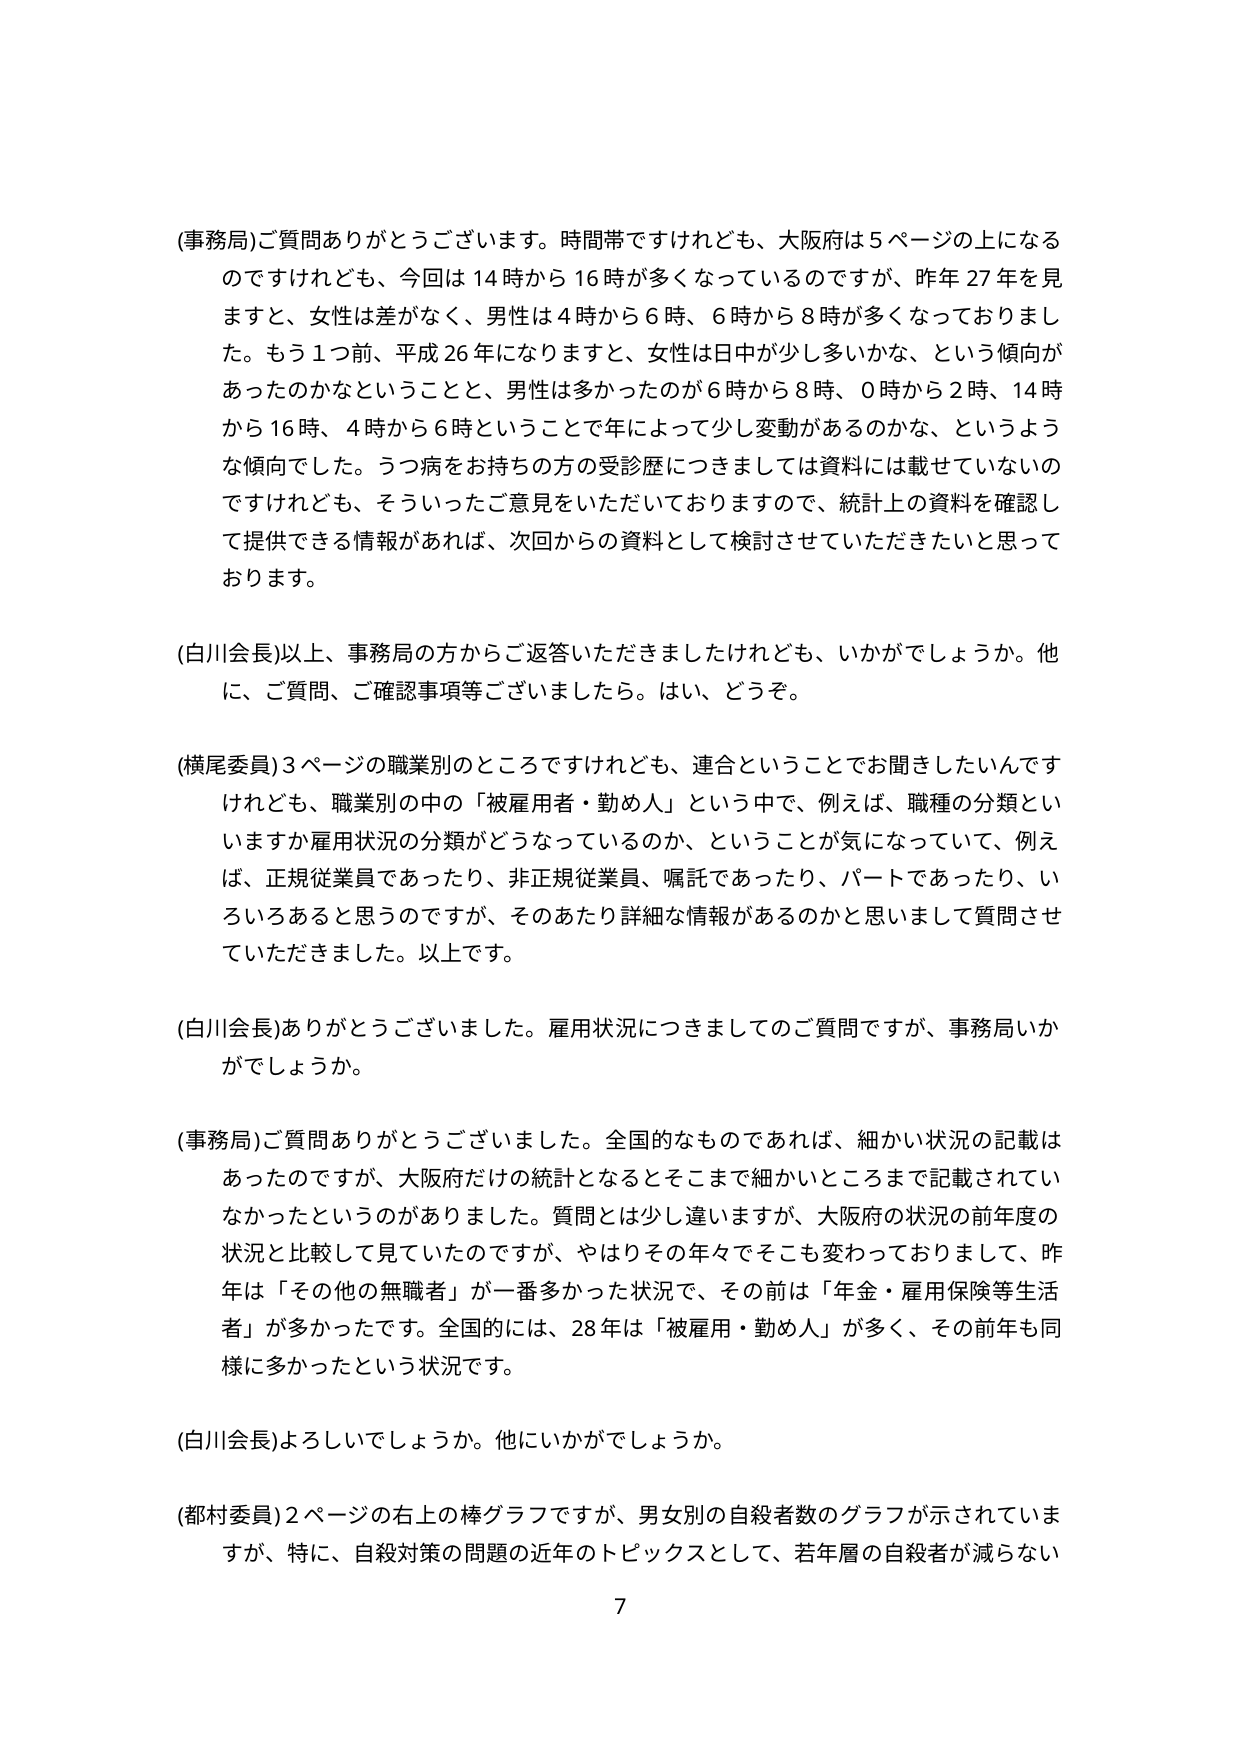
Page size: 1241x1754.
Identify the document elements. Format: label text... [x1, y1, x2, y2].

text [177, 1496, 1063, 1571]
text (事務局)ご質問ありがとうございます。時間帯ですけれども、大阪府は５ページの上になるのですけれども、今回は14時から16時が多くなっているのですが、昨年27年を見ますと、女性は差がなく、男性は４時から６時、６時から８時が多くなっておりました。もう１つ前、平成26年になりますと、女性は日中が少し多いかな、という傾向があったのかなということと、男性は多かったのが６時から８時、０時から２時、14時から16時、４時から６時ということで年によって少し変動があるのかな、というような傾向でした。うつ病をお持ちの方の受診歴につきましては資料には載せていないのですけれども、そういったご意見をいただいておりますので、統計上の資料を確認して提供できる情報があれば、次回からの資料として検討させていただきたいと思っております。 [177, 221, 1063, 596]
text (白川会長)よろしいでしょうか。他にいかがでしょうか。 [177, 1421, 1063, 1458]
text (事務局)ご質問ありがとうございました。全国的なものであれば、細かい状況の記載はあったのですが、大阪府だけの統計となるとそこまで細かいところまで記載されていなかったというのがありました。質問とは少し違いますが、大阪府の状況の前年度の状況と比較して見ていたのですが、やはりその年々でそこも変わっておりまして、昨年は「その他の無職者」が一番多かった状況で、その前は「年金・雇用保険等生活者」が多かったです。全国的には、28年は「被雇用・勤め人」が多く、その前年も同様に多かったという状況です。 [177, 1121, 1063, 1383]
text (白川会長)ありがとうございました。雇用状況につきましてのご質問ですが、事務局いかがでしょうか。 [177, 1008, 1063, 1083]
text (白川会長)以上、事務局の方からご返答いただきましたけれども、いかがでしょうか。他に、ご質問、ご確認事項等ございましたら。はい、どうぞ。 [177, 633, 1063, 708]
text (横尾委員)３ページの職業別のところですけれども、連合ということでお聞きしたいんですけれども、職業別の中の「被雇用者・勤め人」という中で、例えば、職種の分類といいますか雇用状況の分類がどうなっているのか、ということが気になっていて、例えば、正規従業員であったり、非正規従業員、嘱託であったり、パートであったり、いろいろあると思うのですが、そのあたり詳細な情報があるのかと思いまして質問させていただきました。以上です。 [177, 746, 1063, 971]
